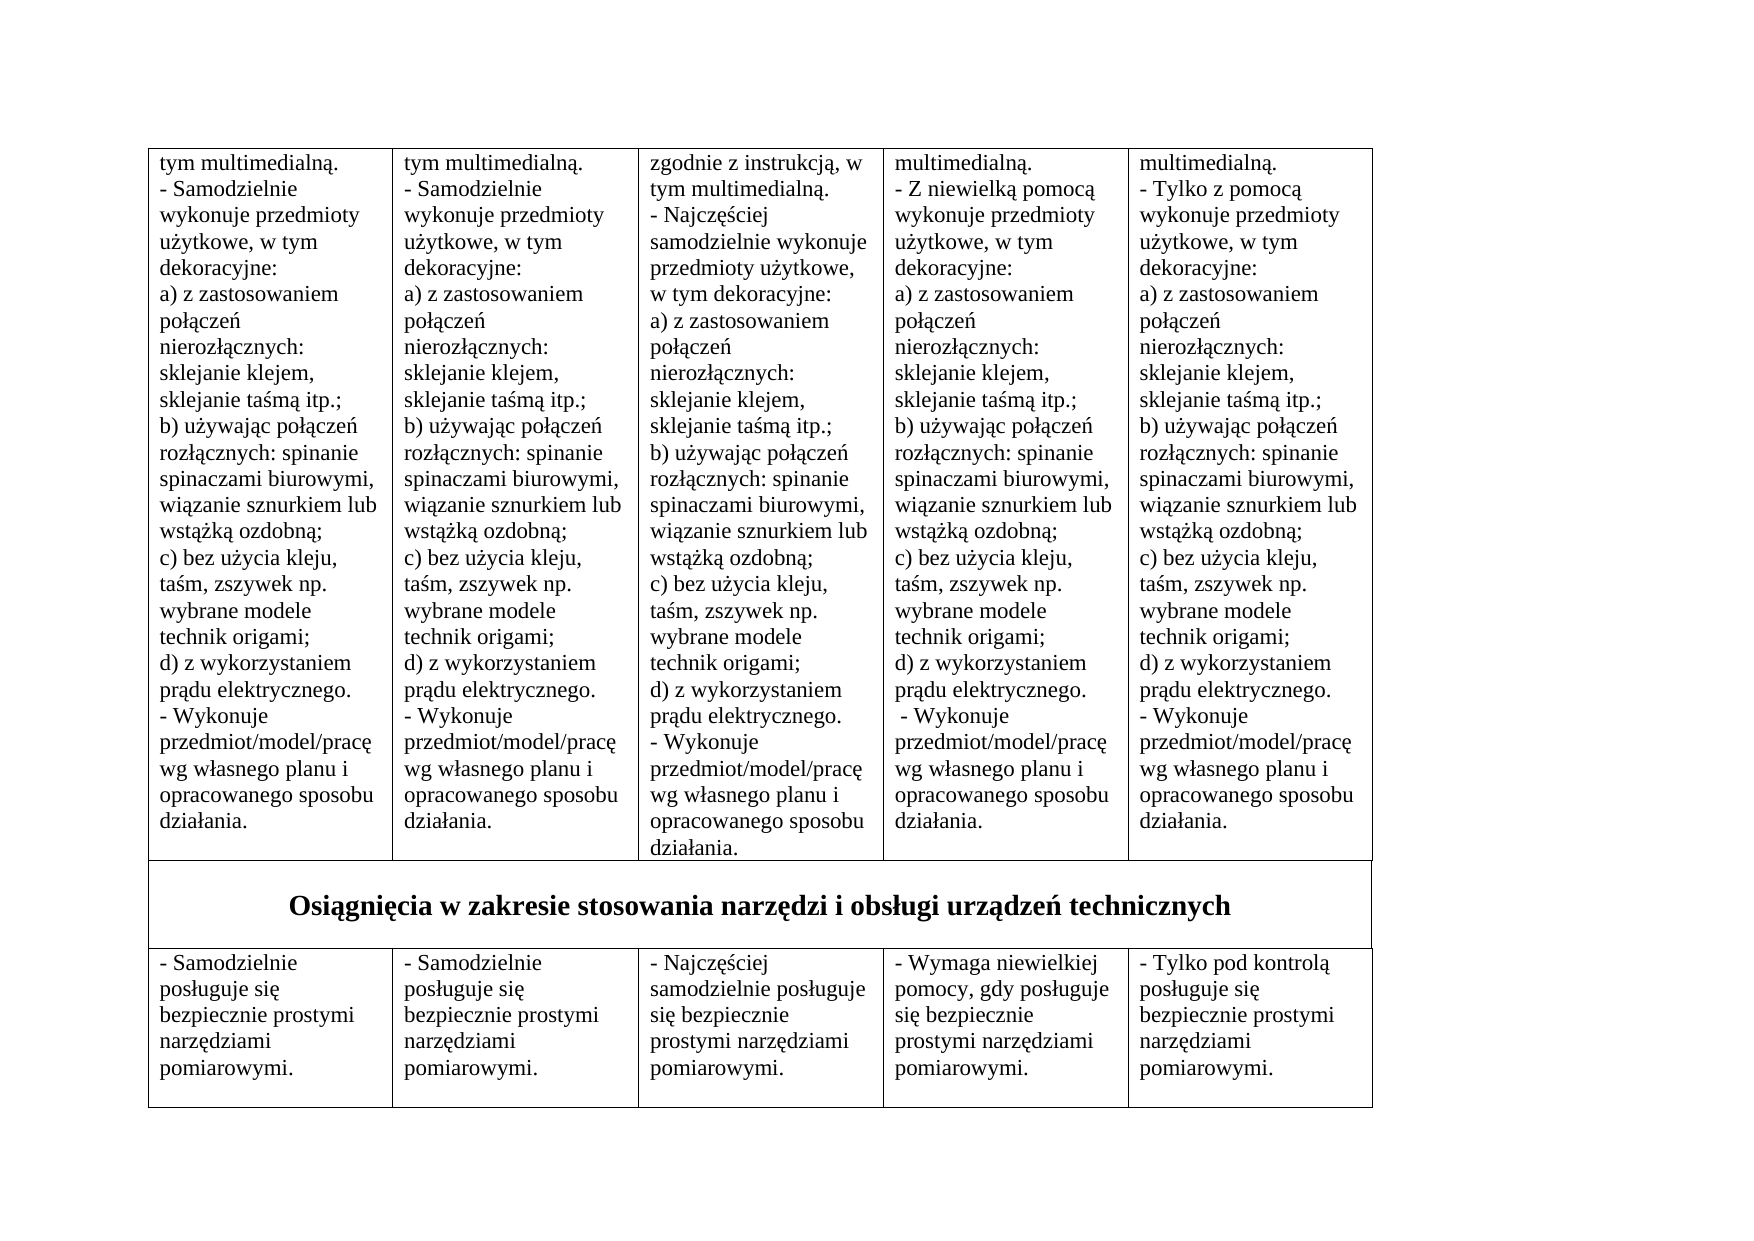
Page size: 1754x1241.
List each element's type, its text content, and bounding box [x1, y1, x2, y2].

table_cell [884, 149, 1128, 860]
table_cell - Wymaga niewielkiej pomocy, gdy posługuje się bezpiecznie prostymi narzędziami pomiarowymi. [884, 949, 1128, 1107]
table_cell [1129, 149, 1372, 860]
table_cell - Tylko pod kontrolą posługuje się bezpiecznie prostymi narzędziami pomiarowymi. [1129, 949, 1372, 1107]
table_cell Osiągnięcia w zakresie stosowania narzędzi i obsługi urządzeń technicznych [149, 861, 1371, 947]
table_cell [393, 149, 638, 860]
table_cell - Najczęściej samodzielnie posługuje się bezpiecznie prostymi narzędziami pomiarowymi. [639, 949, 883, 1107]
table_cell - Samodzielnie posługuje się bezpiecznie prostymi narzędziami pomiarowymi. [149, 949, 392, 1107]
table_cell - Samodzielnie posługuje się bezpiecznie prostymi narzędziami pomiarowymi. [393, 949, 638, 1107]
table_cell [149, 149, 392, 860]
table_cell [639, 149, 883, 860]
